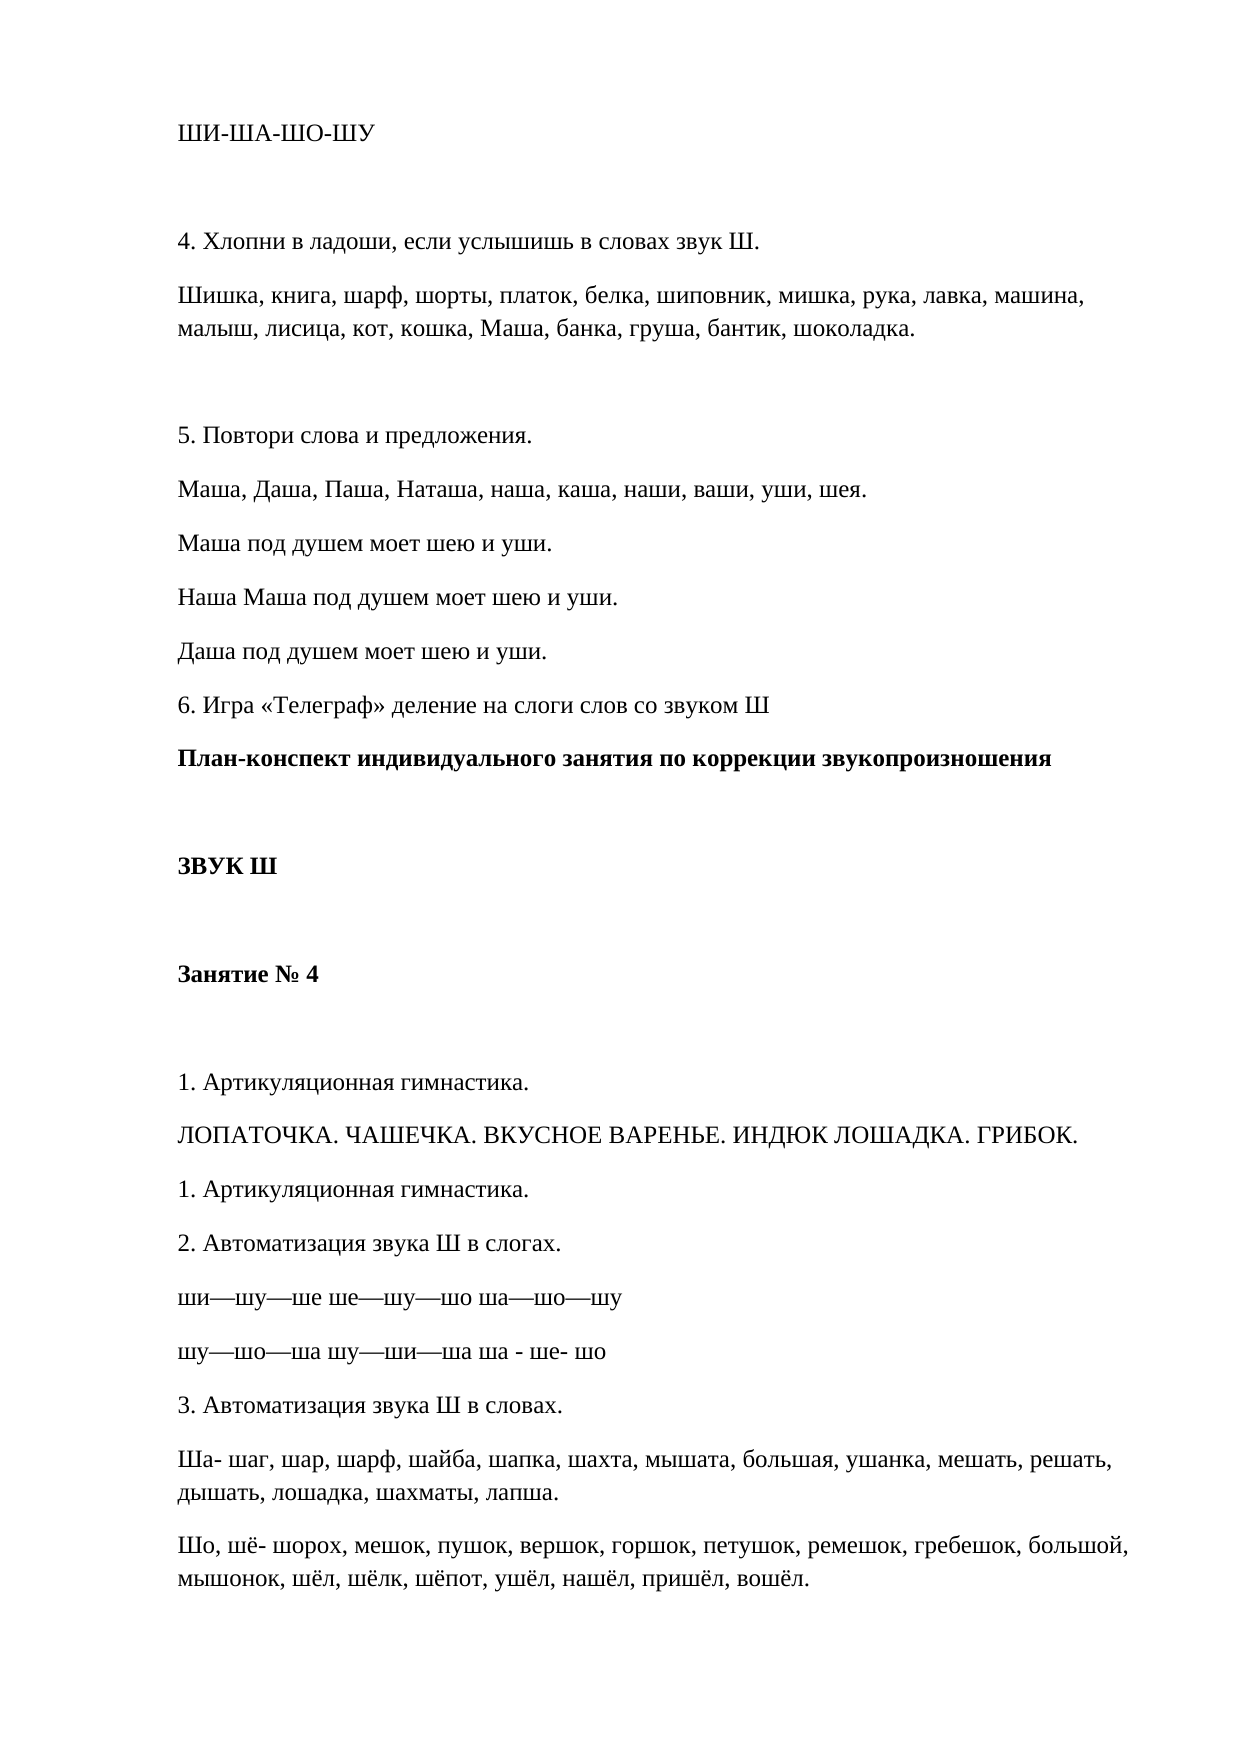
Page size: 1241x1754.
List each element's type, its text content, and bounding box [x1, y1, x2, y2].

text Ша- шаг, шар, шарф, шайба, шапка, шахта, мышата, большая, ушанка, мешать, решать, дышать, лошадка, шахматы, лапша. [177, 1444, 1152, 1505]
text Шо, шё- шорох, мешок, пушок, вершок, горшок, петушок, ремешок, гребешок, большой, мышонок, шёл, шёлк, шёпот, ушёл, нашёл, пришёл, вошёл. [177, 1531, 1152, 1592]
text ЛОПАТОЧКА. ЧАШЕЧКА. ВКУСНОЕ ВАРЕНЬЕ. ИНДЮК ЛОШАДКА. ГРИБОК. [177, 1121, 1152, 1149]
text шу—шо—ша шу—ши—ша ша - ше- шо [177, 1336, 1152, 1365]
text Занятие № 4 [177, 959, 1152, 988]
text Даша под душем моет шею и уши. [177, 636, 1152, 664]
text Маша под душем моет шею и уши. [177, 528, 1152, 557]
text 5. Повтори слова и предложения. [177, 420, 1152, 449]
text ШИ-ША-ШО-ШУ [177, 118, 1152, 147]
text ши—шу—ше ше—шу—шо ша—шо—шу [177, 1282, 1152, 1311]
text 3. Автоматизация звука Ш в словах. [177, 1390, 1152, 1418]
text 4. Хлопни в ладоши, если услышишь в словах звук Ш. [177, 226, 1152, 254]
text ЗВУК Ш [177, 851, 1152, 880]
text 6. Игра «Телеграф» деление на слоги слов со звуком Ш [177, 690, 1152, 718]
text 2. Автоматизация звука Ш в слогах. [177, 1228, 1152, 1257]
text 1. Артикуляционная гимнастика. [177, 1174, 1152, 1203]
text План-конспект индивидуального занятия по коррекции звукопроизношения [177, 743, 1152, 772]
text 1. Артикуляционная гимнастика. [177, 1067, 1152, 1095]
text Маша, Даша, Паша, Наташа, наша, каша, наши, ваши, уши, шея. [177, 474, 1152, 503]
text Шишка, книга, шарф, шорты, платок, белка, шиповник, мишка, рука, лавка, машина, малыш, лисица, кот, кошка, Маша, банка, груша, бантик, шоколадка. [177, 280, 1152, 341]
text Наша Маша под душем моет шею и уши. [177, 582, 1152, 611]
